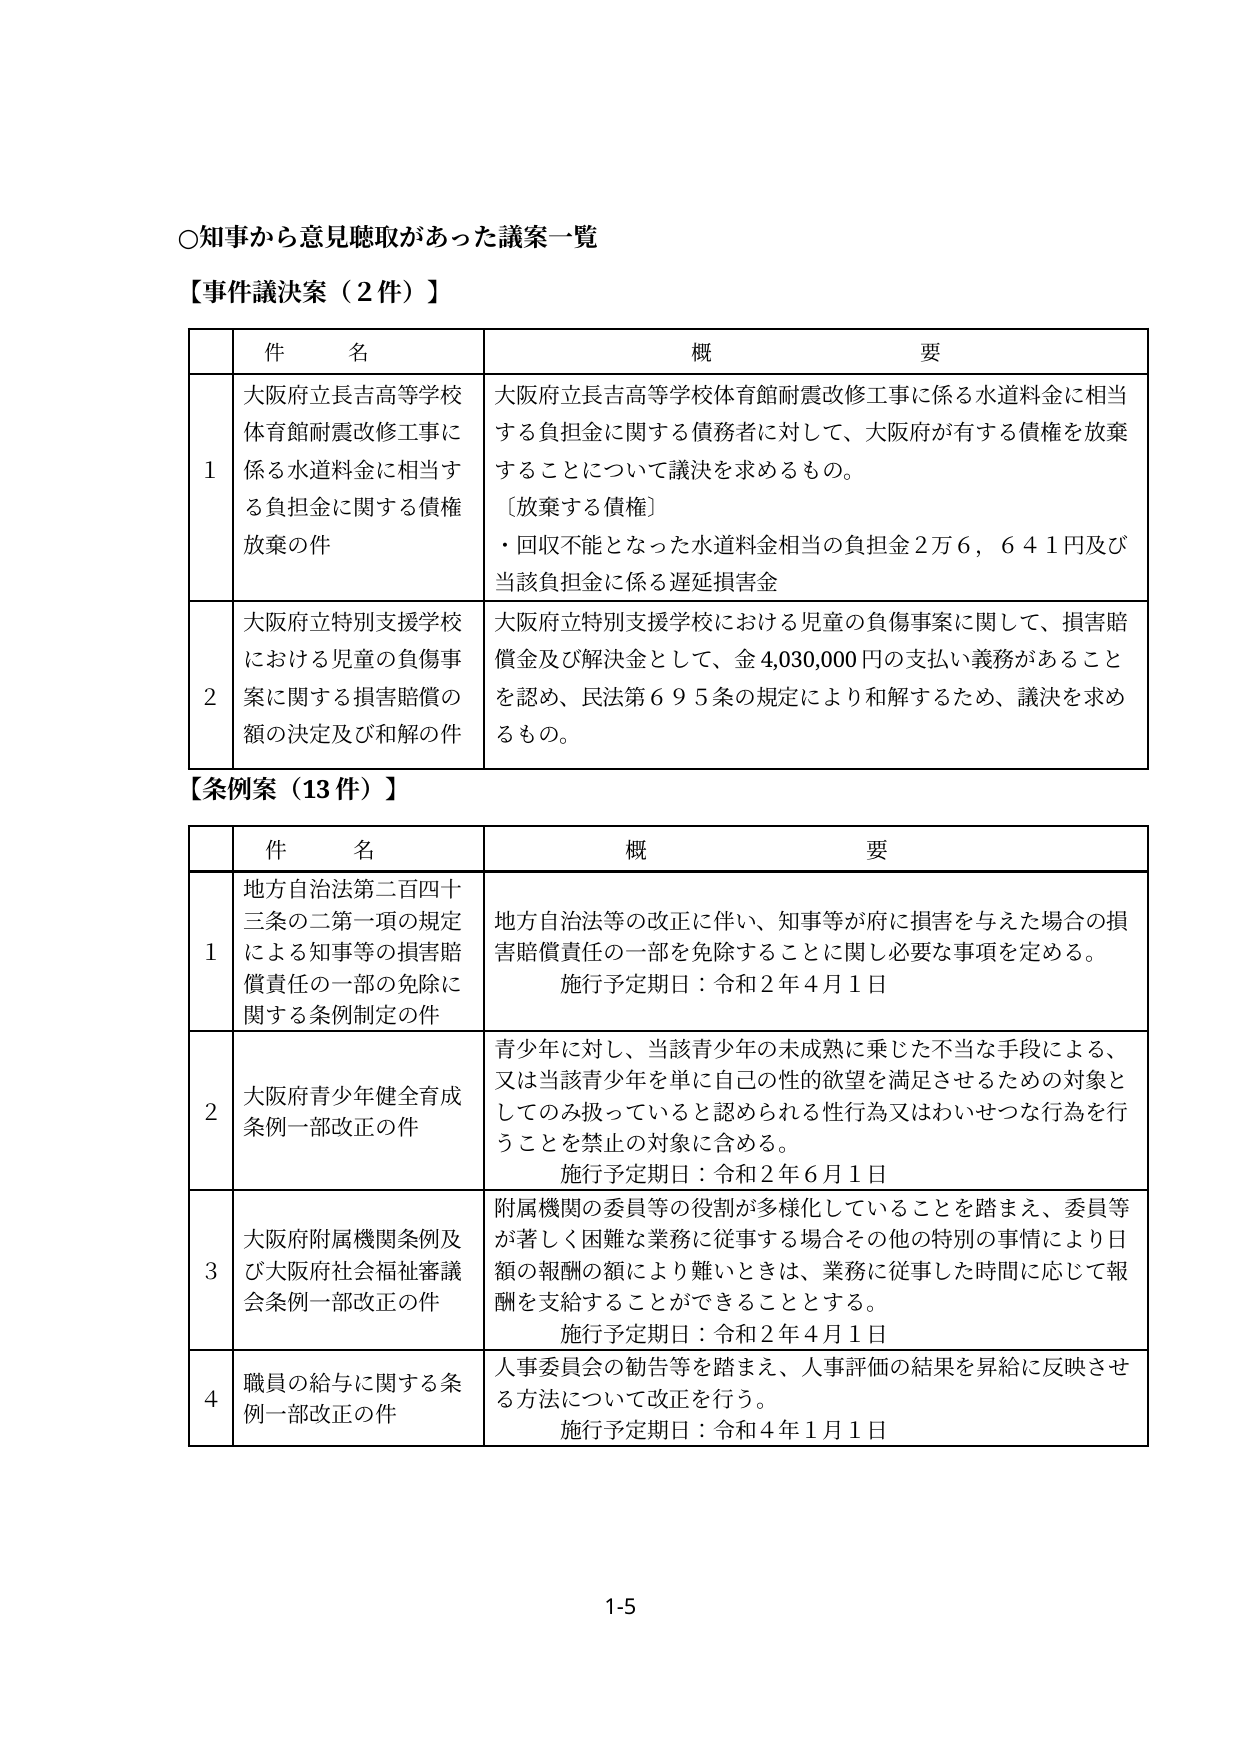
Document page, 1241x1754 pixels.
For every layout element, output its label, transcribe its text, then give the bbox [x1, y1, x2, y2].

table_cell ４ [190, 1351, 232, 1445]
table_cell 大阪府青少年健全育成条例一部改正の件 [234, 1032, 483, 1189]
text 【条例案（13件）】 [177, 769, 980, 807]
table_cell 地方自治法等の改正に伴い、知事等が府に損害を与えた場合の損害賠償責任の一部を免除することに関し必要な事項を定める。 施行予定期日：令和２年４月１日 [485, 873, 1147, 1030]
table_cell 附属機関の委員等の役割が多様化していることを踏まえ、委員等が著しく困難な業務に従事する場合その他の特別の事情により日額の報酬の額により難いときは、業務に従事した時間に応じて報酬を支給することができることとする。 施行予定期日：令和２年４月１日 [485, 1191, 1147, 1348]
table_header 件 名 [234, 330, 483, 373]
table_cell 大阪府立特別支援学校における児童の負傷事案に関する損害賠償の額の決定及び和解の件 [234, 602, 483, 767]
table_cell 大阪府立長吉高等学校体育館耐震改修工事に係る水道料金に相当する負担金に関する債務者に対して、大阪府が有する債権を放棄することについて議決を求めるもの。 〔放棄する債権〕 ・回収不能となった水道料金相当の負担金２万６，６４１円及び当該負担金に係る遅延損害金 [485, 375, 1147, 600]
table_cell 大阪府附属機関条例及び大阪府社会福祉審議会条例一部改正の件 [234, 1191, 483, 1348]
table_cell 青少年に対し、当該青少年の未成熟に乗じた不当な手段による、又は当該青少年を単に自己の性的欲望を満足させるための対象としてのみ扱っていると認められる性行為又はわいせつな行為を行うことを禁止の対象に含める。 施行予定期日：令和２年６月１日 [485, 1032, 1147, 1189]
table_cell ２ [190, 602, 232, 767]
table_header 概 要 [485, 827, 1147, 870]
table_cell １ [190, 375, 232, 600]
table_header [190, 330, 232, 373]
table_cell ３ [190, 1191, 232, 1348]
table_cell 職員の給与に関する条例一部改正の件 [234, 1351, 483, 1445]
text 【事件議決案（２件）】 [177, 272, 980, 310]
table_header [190, 827, 232, 870]
table_header 件 名 [234, 827, 483, 870]
table_cell 地方自治法第二百四十三条の二第一項の規定による知事等の損害賠償責任の一部の免除に関する条例制定の件 [234, 873, 483, 1030]
table_cell １ [190, 873, 232, 1030]
table_header 概 要 [485, 330, 1147, 373]
table_cell 大阪府立長吉高等学校体育館耐震改修工事に係る水道料金に相当する負担金に関する債権放棄の件 [234, 375, 483, 600]
table_cell ２ [190, 1032, 232, 1189]
table_cell 大阪府立特別支援学校における児童の負傷事案に関して、損害賠償金及び解決金として、金4,030,000円の支払い義務があることを認め、民法第６９５条の規定により和解するため、議決を求めるもの。 [485, 602, 1147, 767]
text ○知事から意見聴取があった議案一覧 [177, 217, 980, 254]
table_cell 人事委員会の勧告等を踏まえ、人事評価の結果を昇給に反映させる方法について改正を行う。 施行予定期日：令和４年１月１日 [485, 1351, 1147, 1445]
